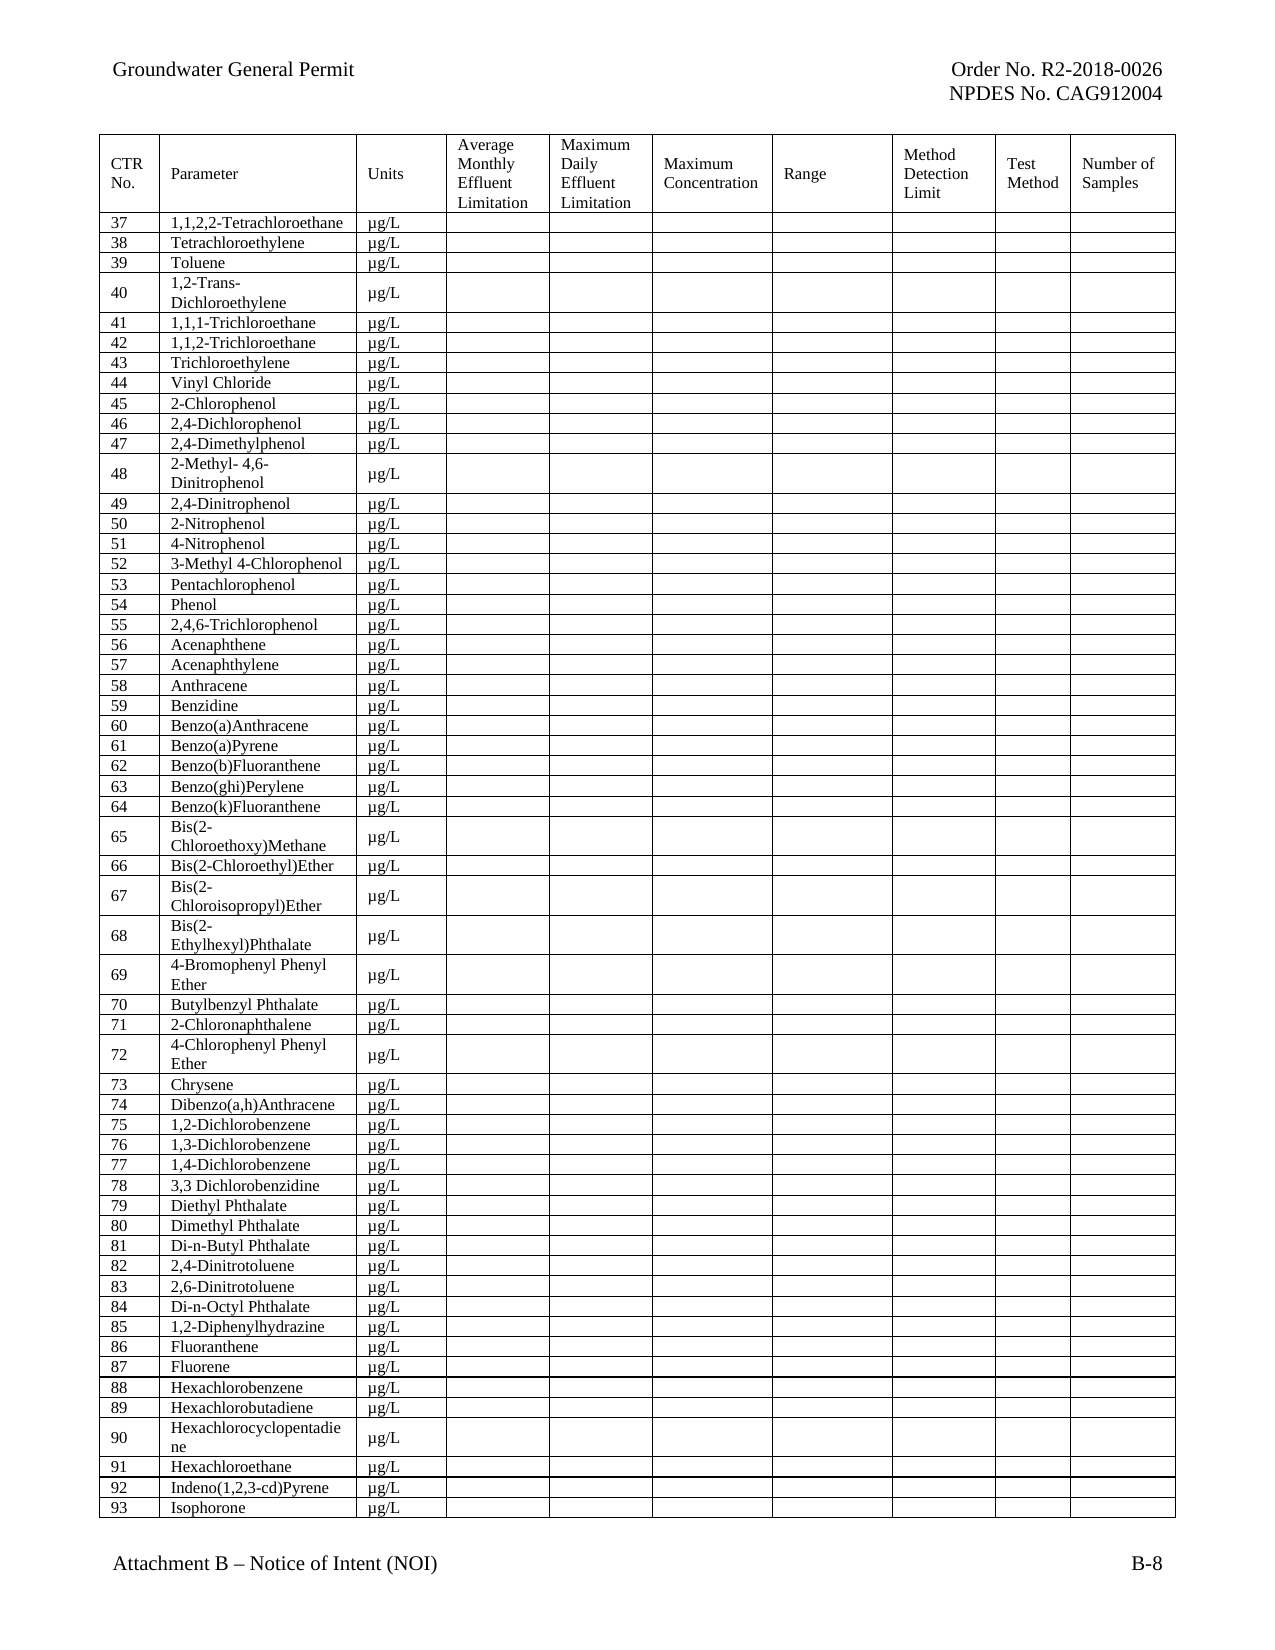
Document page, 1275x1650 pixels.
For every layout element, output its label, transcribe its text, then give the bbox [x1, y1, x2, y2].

table_cell [773, 1175, 892, 1194]
table_cell [996, 955, 1070, 993]
table_cell [893, 615, 995, 634]
table_cell 2-Methyl- 4,6-Dinitrophenol [160, 454, 356, 492]
table_cell [996, 373, 1070, 392]
table_cell [893, 333, 995, 352]
table_cell 2-Nitrophenol [160, 514, 356, 533]
table_cell [1071, 1317, 1175, 1336]
table_cell [550, 776, 652, 796]
table_cell [447, 1418, 549, 1456]
table_cell 78 [100, 1175, 159, 1194]
table_cell [1071, 233, 1175, 252]
table_cell [1071, 1418, 1175, 1456]
table_cell [996, 1498, 1070, 1517]
table_cell [550, 797, 652, 816]
table_cell 44 [100, 373, 159, 392]
table_cell Bis(2-Chloroethoxy)Methane [160, 817, 356, 855]
table_cell [893, 1115, 995, 1134]
table_cell [1071, 696, 1175, 715]
table_cell [893, 675, 995, 694]
table_cell [893, 353, 995, 372]
table_header Parameter [160, 135, 356, 212]
table_cell [447, 595, 549, 614]
table_cell [773, 373, 892, 392]
table_cell [653, 394, 772, 413]
table_cell [1071, 856, 1175, 875]
table_cell [550, 394, 652, 413]
table_cell µg/L [357, 1297, 446, 1316]
table_cell µg/L [357, 1357, 446, 1376]
table_cell [996, 454, 1070, 492]
table_cell µg/L [357, 394, 446, 413]
table_cell [996, 1074, 1070, 1093]
table_cell Benzo(b)Fluoranthene [160, 756, 356, 775]
table_header Maximum Daily Effluent Limitation [550, 135, 652, 212]
table_cell [773, 434, 892, 453]
table_cell [550, 273, 652, 312]
table_cell [893, 514, 995, 533]
table_cell [773, 1115, 892, 1134]
table_cell [653, 534, 772, 553]
table_cell 3,3 Dichlorobenzidine [160, 1175, 356, 1194]
table_cell 50 [100, 514, 159, 533]
table_cell [550, 434, 652, 453]
table_cell [996, 1317, 1070, 1336]
table_cell [550, 916, 652, 954]
table_cell 68 [100, 916, 159, 954]
table_cell [447, 797, 549, 816]
table_cell [1071, 1378, 1175, 1397]
table_cell Chrysene [160, 1074, 356, 1093]
table_cell [773, 856, 892, 875]
table_cell [447, 574, 549, 593]
table_cell [1071, 414, 1175, 433]
table_cell [447, 1155, 549, 1174]
table_cell [996, 394, 1070, 413]
table_cell [550, 655, 652, 674]
table_cell 64 [100, 797, 159, 816]
table_cell [447, 494, 549, 513]
table_cell [1071, 394, 1175, 413]
table_cell [550, 675, 652, 694]
table_cell [447, 856, 549, 875]
table_cell [653, 273, 772, 312]
table_cell 66 [100, 856, 159, 875]
table_cell [893, 1378, 995, 1397]
table_cell [773, 313, 892, 332]
table_cell 90 [100, 1418, 159, 1456]
table_cell Indeno(1,2,3-cd)Pyrene [160, 1478, 356, 1497]
table_cell 72 [100, 1035, 159, 1073]
table_cell [1071, 494, 1175, 513]
table_cell [1071, 716, 1175, 735]
table_cell [653, 1074, 772, 1093]
table_cell [653, 876, 772, 915]
table_cell 2,4-Dimethylphenol [160, 434, 356, 453]
table_cell [447, 1398, 549, 1417]
table_cell Bis(2-Ethylhexyl)Phthalate [160, 916, 356, 954]
table_cell µg/L [357, 414, 446, 433]
table_cell [773, 817, 892, 855]
table_cell [447, 696, 549, 715]
table_cell 39 [100, 253, 159, 272]
table_cell [1071, 655, 1175, 674]
table_cell [1071, 1095, 1175, 1114]
table_cell [550, 1236, 652, 1255]
table_cell [447, 1478, 549, 1497]
table_cell [653, 655, 772, 674]
table_cell [773, 1297, 892, 1316]
table_cell [1071, 253, 1175, 272]
table_cell [653, 696, 772, 715]
table_cell [893, 1236, 995, 1255]
table_cell [653, 756, 772, 775]
table_cell [773, 797, 892, 816]
table_cell µg/L [357, 1317, 446, 1336]
table_cell µg/L [357, 1074, 446, 1093]
table_cell [773, 494, 892, 513]
table_cell 84 [100, 1297, 159, 1316]
table_cell µg/L [357, 696, 446, 715]
table_cell 75 [100, 1115, 159, 1134]
table_cell [550, 716, 652, 735]
table_cell [996, 995, 1070, 1014]
table_cell [1071, 353, 1175, 372]
table_cell [550, 514, 652, 533]
table_cell [773, 595, 892, 614]
table_cell [550, 1297, 652, 1316]
table_cell [550, 1216, 652, 1235]
table_cell µg/L [357, 373, 446, 392]
table_cell [447, 1035, 549, 1073]
table_cell [653, 1155, 772, 1174]
table_cell µg/L [357, 233, 446, 252]
table_cell 87 [100, 1357, 159, 1376]
table_cell [1071, 1035, 1175, 1073]
table_cell [773, 554, 892, 573]
table_cell 62 [100, 756, 159, 775]
table_cell [550, 1357, 652, 1376]
table_cell 93 [100, 1498, 159, 1517]
table_cell 54 [100, 595, 159, 614]
table_cell µg/L [357, 1337, 446, 1356]
table_cell [550, 414, 652, 433]
table_cell µg/L [357, 1015, 446, 1034]
table_cell [447, 1115, 549, 1134]
table_cell [893, 1216, 995, 1235]
table_cell [773, 756, 892, 775]
table_header Units [357, 135, 446, 212]
table_cell [893, 1175, 995, 1194]
table_cell 63 [100, 776, 159, 796]
table_cell 1,1,1-Trichloroethane [160, 313, 356, 332]
table_cell [550, 554, 652, 573]
table_cell [653, 1276, 772, 1296]
table_cell [447, 1015, 549, 1034]
table_cell [653, 776, 772, 796]
table_cell [996, 1378, 1070, 1397]
table_cell Dibenzo(a,h)Anthracene [160, 1095, 356, 1114]
table_cell 71 [100, 1015, 159, 1034]
table_cell 2,4-Dinitrotoluene [160, 1256, 356, 1275]
table_cell [550, 1418, 652, 1456]
table_cell [1071, 876, 1175, 915]
table_cell 65 [100, 817, 159, 855]
table_cell [550, 313, 652, 332]
table_cell [653, 1035, 772, 1073]
table_cell [773, 534, 892, 553]
table_cell [550, 1155, 652, 1174]
table_cell µg/L [357, 454, 446, 492]
table_cell [550, 1095, 652, 1114]
table_cell [1071, 1297, 1175, 1316]
table_cell [1071, 595, 1175, 614]
table_cell 81 [100, 1236, 159, 1255]
table_cell [1071, 1175, 1175, 1194]
table_cell [1071, 373, 1175, 392]
table_cell [653, 736, 772, 755]
table_cell µg/L [357, 333, 446, 352]
table_cell [893, 1035, 995, 1073]
table_cell [893, 1015, 995, 1034]
table_cell [996, 856, 1070, 875]
table_cell [893, 655, 995, 674]
table_cell [996, 1115, 1070, 1134]
table_cell [447, 394, 549, 413]
table_cell [773, 776, 892, 796]
table_cell Isophorone [160, 1498, 356, 1517]
table_cell [447, 414, 549, 433]
table_cell [893, 856, 995, 875]
table_cell [996, 1135, 1070, 1154]
table_cell [773, 1095, 892, 1114]
table_cell [893, 1478, 995, 1497]
table_cell [773, 233, 892, 252]
table_cell [447, 1074, 549, 1093]
table_cell [893, 313, 995, 332]
table_cell [893, 635, 995, 654]
table_cell µg/L [357, 1478, 446, 1497]
table_cell [773, 1418, 892, 1456]
table_cell [550, 615, 652, 634]
table_cell [550, 1457, 652, 1476]
table_cell [447, 1236, 549, 1255]
table_cell [653, 333, 772, 352]
table_cell [447, 1297, 549, 1316]
table_cell 1,4-Dichlorobenzene [160, 1155, 356, 1174]
table_cell [653, 1216, 772, 1235]
table_cell [1071, 916, 1175, 954]
table_cell [447, 1357, 549, 1376]
table_cell 57 [100, 655, 159, 674]
table_cell [996, 333, 1070, 352]
table_cell [893, 414, 995, 433]
table_cell [1071, 534, 1175, 553]
table_cell [447, 1317, 549, 1336]
table_cell [893, 1337, 995, 1356]
table_cell [550, 1074, 652, 1093]
table_cell [550, 353, 652, 372]
table_cell [773, 213, 892, 232]
table_cell [893, 955, 995, 993]
table_cell [447, 554, 549, 573]
table_cell µg/L [357, 856, 446, 875]
table_cell µg/L [357, 353, 446, 372]
table_cell [1071, 1398, 1175, 1417]
table_cell 46 [100, 414, 159, 433]
table_cell [893, 253, 995, 272]
table_cell µg/L [357, 574, 446, 593]
table_cell µg/L [357, 494, 446, 513]
table_cell 60 [100, 716, 159, 735]
table_cell [550, 233, 652, 252]
table_cell 2,4-Dichlorophenol [160, 414, 356, 433]
table_cell [653, 1256, 772, 1275]
table_cell [773, 876, 892, 915]
table_cell µg/L [357, 916, 446, 954]
table_cell [550, 1498, 652, 1517]
table_cell [773, 716, 892, 735]
table_cell [653, 373, 772, 392]
table_cell [996, 1276, 1070, 1296]
table_cell [653, 995, 772, 1014]
table_cell [1071, 756, 1175, 775]
table_cell [893, 1074, 995, 1093]
table_cell 1,2-Trans-Dichloroethylene [160, 273, 356, 312]
table_cell [773, 1378, 892, 1397]
table_cell Tetrachloroethylene [160, 233, 356, 252]
table_cell 73 [100, 1074, 159, 1093]
table_cell [1071, 1276, 1175, 1296]
table_cell [996, 494, 1070, 513]
table_cell [653, 797, 772, 816]
table_cell [447, 333, 549, 352]
table_cell [996, 1155, 1070, 1174]
table_cell [447, 454, 549, 492]
table_cell [773, 1216, 892, 1235]
table_cell [653, 313, 772, 332]
table_cell [447, 1135, 549, 1154]
table_cell [447, 1276, 549, 1296]
table_cell [550, 1175, 652, 1194]
table_cell [1071, 1457, 1175, 1476]
table_cell [653, 1457, 772, 1476]
table_cell µg/L [357, 1498, 446, 1517]
table_cell 74 [100, 1095, 159, 1114]
table_cell [653, 1418, 772, 1456]
table_cell 42 [100, 333, 159, 352]
table_cell [447, 373, 549, 392]
table_cell Hexachlorobenzene [160, 1378, 356, 1397]
table_cell [893, 494, 995, 513]
table_cell 79 [100, 1196, 159, 1215]
table_cell [550, 955, 652, 993]
table_cell [996, 1095, 1070, 1114]
table_cell [996, 716, 1070, 735]
table_cell [996, 514, 1070, 533]
table_cell [1071, 1074, 1175, 1093]
table_cell [550, 1035, 652, 1073]
table_cell 88 [100, 1378, 159, 1397]
table_cell Butylbenzyl Phthalate [160, 995, 356, 1014]
table_cell [996, 1236, 1070, 1255]
table_cell [550, 574, 652, 593]
table_cell [1071, 1155, 1175, 1174]
table_cell [893, 213, 995, 232]
table_cell 1,2-Diphenylhydrazine [160, 1317, 356, 1336]
table_cell [773, 253, 892, 272]
table_cell µg/L [357, 736, 446, 755]
table_cell [653, 554, 772, 573]
table_cell [996, 595, 1070, 614]
table_cell [550, 1398, 652, 1417]
table_cell µg/L [357, 1175, 446, 1194]
table_cell [653, 1378, 772, 1397]
table_cell [550, 1478, 652, 1497]
table_cell 41 [100, 313, 159, 332]
table_cell [893, 1297, 995, 1316]
table_cell [653, 1135, 772, 1154]
table_cell 61 [100, 736, 159, 755]
table_cell 1,1,2-Trichloroethane [160, 333, 356, 352]
table_cell [893, 776, 995, 796]
table_cell [447, 1175, 549, 1194]
table_cell Acenaphthene [160, 635, 356, 654]
table_cell [550, 1276, 652, 1296]
table_cell 70 [100, 995, 159, 1014]
table_cell [550, 1196, 652, 1215]
table_cell [893, 1357, 995, 1376]
table_cell µg/L [357, 776, 446, 796]
table_cell [447, 635, 549, 654]
table_cell [653, 353, 772, 372]
table_cell µg/L [357, 635, 446, 654]
table_cell Dimethyl Phthalate [160, 1216, 356, 1235]
table_cell [550, 454, 652, 492]
table_cell [893, 273, 995, 312]
table_cell [550, 253, 652, 272]
table_cell [996, 273, 1070, 312]
table_cell [447, 514, 549, 533]
table_cell [996, 1478, 1070, 1497]
table_cell [550, 856, 652, 875]
table_cell [996, 253, 1070, 272]
table_cell [893, 1498, 995, 1517]
table_cell 56 [100, 635, 159, 654]
table_cell Fluoranthene [160, 1337, 356, 1356]
table_cell [996, 1216, 1070, 1235]
table_header Maximum Concentration [653, 135, 772, 212]
table_cell [1071, 1256, 1175, 1275]
table_cell [653, 856, 772, 875]
table_cell [773, 1398, 892, 1417]
table_cell [893, 1398, 995, 1417]
table_cell 69 [100, 955, 159, 993]
table_cell Benzo(a)Anthracene [160, 716, 356, 735]
table_cell [653, 1236, 772, 1255]
table_cell [1071, 1357, 1175, 1376]
table_cell [447, 817, 549, 855]
table_cell [773, 414, 892, 433]
table_cell [653, 1175, 772, 1194]
table_cell 3-Methyl 4-Chlorophenol [160, 554, 356, 573]
table_cell [996, 756, 1070, 775]
table_cell [996, 675, 1070, 694]
table_header Method Detection Limit [893, 135, 995, 212]
table_cell [447, 313, 549, 332]
table_cell [893, 554, 995, 573]
table_cell µg/L [357, 1457, 446, 1476]
table_cell [447, 1095, 549, 1114]
table_cell [996, 817, 1070, 855]
table_cell [996, 736, 1070, 755]
table_cell [773, 1357, 892, 1376]
table_cell [1071, 955, 1175, 993]
table_cell [550, 373, 652, 392]
table_cell [447, 1196, 549, 1215]
table_cell [447, 776, 549, 796]
table_cell 83 [100, 1276, 159, 1296]
table_cell [1071, 1498, 1175, 1517]
table_cell [773, 574, 892, 593]
table_cell µg/L [357, 1276, 446, 1296]
table_cell [447, 615, 549, 634]
table_cell [773, 1196, 892, 1215]
table_cell [653, 916, 772, 954]
table_cell [550, 595, 652, 614]
table_cell µg/L [357, 1196, 446, 1215]
table_cell µg/L [357, 876, 446, 915]
table_cell [773, 675, 892, 694]
table_cell [893, 595, 995, 614]
table_cell Bis(2-Chloroisopropyl)Ether [160, 876, 356, 915]
table_cell 76 [100, 1135, 159, 1154]
table_cell Hexachlorobutadiene [160, 1398, 356, 1417]
table_cell [447, 876, 549, 915]
table_cell [550, 817, 652, 855]
table_cell [550, 1135, 652, 1154]
table_cell [773, 1457, 892, 1476]
table_cell [893, 434, 995, 453]
table_cell µg/L [357, 1216, 446, 1235]
table_cell [996, 655, 1070, 674]
table_cell 55 [100, 615, 159, 634]
table_cell [447, 434, 549, 453]
table_cell [996, 1398, 1070, 1417]
table_cell µg/L [357, 1236, 446, 1255]
table_cell 91 [100, 1457, 159, 1476]
table_cell [893, 1135, 995, 1154]
table_cell µg/L [357, 756, 446, 775]
table_cell [893, 233, 995, 252]
table_cell [1071, 817, 1175, 855]
table_cell [1071, 1115, 1175, 1134]
table_cell 53 [100, 574, 159, 593]
table_cell [447, 233, 549, 252]
table_cell [653, 1317, 772, 1336]
table_cell 45 [100, 394, 159, 413]
table_cell Benzo(k)Fluoranthene [160, 797, 356, 816]
table_cell µg/L [357, 1378, 446, 1397]
table_cell µg/L [357, 273, 446, 312]
table_cell [773, 1035, 892, 1073]
table_cell 80 [100, 1216, 159, 1235]
table_cell [550, 494, 652, 513]
table_cell 2,6-Dinitrotoluene [160, 1276, 356, 1296]
table_cell [447, 253, 549, 272]
table_cell [773, 1155, 892, 1174]
table_cell [653, 1297, 772, 1316]
table_cell [1071, 313, 1175, 332]
table_cell [773, 1498, 892, 1517]
table_cell [996, 233, 1070, 252]
table_cell µg/L [357, 615, 446, 634]
table_cell [653, 574, 772, 593]
table_cell [447, 955, 549, 993]
table_cell [1071, 514, 1175, 533]
table_cell [653, 253, 772, 272]
table_cell [996, 776, 1070, 796]
table_cell [773, 454, 892, 492]
table_cell [1071, 736, 1175, 755]
table_cell [1071, 1478, 1175, 1497]
table_cell [996, 1457, 1070, 1476]
table_cell [1071, 1196, 1175, 1215]
table_cell Benzo(a)Pyrene [160, 736, 356, 755]
table_cell [653, 1095, 772, 1114]
table_cell [996, 1256, 1070, 1275]
table_cell [893, 1418, 995, 1456]
table_cell 89 [100, 1398, 159, 1417]
table_cell [653, 213, 772, 232]
table_cell µg/L [357, 534, 446, 553]
table_cell [653, 1357, 772, 1376]
table_cell [653, 595, 772, 614]
table_cell [893, 696, 995, 715]
table_cell [447, 353, 549, 372]
table_cell [996, 615, 1070, 634]
table_cell 48 [100, 454, 159, 492]
table_cell Vinyl Chloride [160, 373, 356, 392]
table_cell [653, 675, 772, 694]
table_cell 38 [100, 233, 159, 252]
table_cell [1071, 1135, 1175, 1154]
table_cell [653, 1115, 772, 1134]
table_cell [996, 1337, 1070, 1356]
table_cell [893, 1276, 995, 1296]
table_cell [447, 1457, 549, 1476]
table_cell [1071, 797, 1175, 816]
table_cell [447, 273, 549, 312]
table_cell [893, 534, 995, 553]
table_cell µg/L [357, 1256, 446, 1275]
table_cell [773, 995, 892, 1014]
table_cell [893, 876, 995, 915]
table_cell 1,1,2,2-Tetrachloroethane [160, 213, 356, 232]
table_cell [996, 696, 1070, 715]
table_cell [996, 574, 1070, 593]
table_cell [996, 1035, 1070, 1073]
table_cell Phenol [160, 595, 356, 614]
table_cell [653, 233, 772, 252]
table_cell [996, 1196, 1070, 1215]
table_cell [893, 1095, 995, 1114]
table_cell Fluorene [160, 1357, 356, 1376]
table_cell 4-Bromophenyl Phenyl Ether [160, 955, 356, 993]
table_cell µg/L [357, 716, 446, 735]
table_cell [996, 554, 1070, 573]
table_cell [773, 955, 892, 993]
table_cell [447, 675, 549, 694]
table_cell [653, 955, 772, 993]
table_cell Anthracene [160, 675, 356, 694]
table_cell µg/L [357, 655, 446, 674]
table_cell [550, 736, 652, 755]
table_cell µg/L [357, 817, 446, 855]
table_cell [1071, 995, 1175, 1014]
table_cell Bis(2-Chloroethyl)Ether [160, 856, 356, 875]
table_cell [893, 797, 995, 816]
table_cell Benzidine [160, 696, 356, 715]
table_cell µg/L [357, 1155, 446, 1174]
table_cell [653, 817, 772, 855]
table_cell 58 [100, 675, 159, 694]
table_cell [1071, 635, 1175, 654]
table_cell 37 [100, 213, 159, 232]
table_cell µg/L [357, 1115, 446, 1134]
table_header Range [773, 135, 892, 212]
table_cell [773, 1276, 892, 1296]
table_cell 1,2-Dichlorobenzene [160, 1115, 356, 1134]
table_header Average Monthly Effluent Limitation [447, 135, 549, 212]
table_cell 59 [100, 696, 159, 715]
table_cell [773, 615, 892, 634]
table_cell [447, 1256, 549, 1275]
table_header Number of Samples [1071, 135, 1175, 212]
table_cell [653, 514, 772, 533]
table_cell [653, 615, 772, 634]
table_cell [893, 756, 995, 775]
table_cell 86 [100, 1337, 159, 1356]
table_cell [773, 1236, 892, 1255]
table_cell [447, 736, 549, 755]
table_cell [550, 756, 652, 775]
table_cell [996, 1418, 1070, 1456]
table_cell [773, 916, 892, 954]
table_cell [550, 1256, 652, 1275]
table_cell [550, 1317, 652, 1336]
table_cell Toluene [160, 253, 356, 272]
table_cell [773, 635, 892, 654]
table_cell [550, 1337, 652, 1356]
table_cell Trichloroethylene [160, 353, 356, 372]
table_cell [773, 394, 892, 413]
table_cell µg/L [357, 434, 446, 453]
table_cell 85 [100, 1317, 159, 1336]
table_cell [550, 1378, 652, 1397]
table_cell [550, 876, 652, 915]
table_cell µg/L [357, 514, 446, 533]
table_cell [447, 1498, 549, 1517]
table_cell [447, 213, 549, 232]
table_cell [996, 797, 1070, 816]
table_cell [773, 1256, 892, 1275]
table_cell Hexachlorocyclopentadiene [160, 1418, 356, 1456]
table_cell [893, 1256, 995, 1275]
table_cell [893, 1457, 995, 1476]
table_cell [447, 1216, 549, 1235]
table_cell [996, 876, 1070, 915]
table_cell [447, 655, 549, 674]
table_cell [550, 635, 652, 654]
table_cell [996, 434, 1070, 453]
table_cell [893, 1155, 995, 1174]
table_cell [1071, 554, 1175, 573]
table_cell [550, 534, 652, 553]
table_cell [447, 1378, 549, 1397]
table_cell [996, 313, 1070, 332]
table_cell [1071, 333, 1175, 352]
table_cell [996, 1357, 1070, 1376]
table_cell [653, 1478, 772, 1497]
table_cell µg/L [357, 554, 446, 573]
table_cell µg/L [357, 1398, 446, 1417]
table_cell [773, 273, 892, 312]
table_cell [1071, 1216, 1175, 1235]
table_cell [653, 1196, 772, 1215]
table_cell [1071, 1337, 1175, 1356]
table_cell [550, 333, 652, 352]
table_cell 67 [100, 876, 159, 915]
table_cell [653, 414, 772, 433]
table_header CTR No. [100, 135, 159, 212]
table_cell 1,3-Dichlorobenzene [160, 1135, 356, 1154]
table_cell [773, 1317, 892, 1336]
table_cell µg/L [357, 1418, 446, 1456]
table_cell [447, 756, 549, 775]
table_cell [773, 1337, 892, 1356]
table_cell [893, 1196, 995, 1215]
table_cell [893, 736, 995, 755]
table_cell [447, 534, 549, 553]
table_cell [653, 494, 772, 513]
table_cell [1071, 434, 1175, 453]
table_cell [550, 1115, 652, 1134]
table_cell µg/L [357, 1095, 446, 1114]
table_cell 2,4,6-Trichlorophenol [160, 615, 356, 634]
table_cell [773, 1478, 892, 1497]
table_cell [1071, 675, 1175, 694]
table_cell µg/L [357, 1035, 446, 1073]
table_cell [773, 333, 892, 352]
table_cell [893, 817, 995, 855]
table_cell [773, 696, 892, 715]
table_cell 51 [100, 534, 159, 553]
table_cell 2-Chloronaphthalene [160, 1015, 356, 1034]
table_cell [653, 454, 772, 492]
table_cell [996, 534, 1070, 553]
table_cell 92 [100, 1478, 159, 1497]
table_cell [550, 696, 652, 715]
table_cell [1071, 273, 1175, 312]
table_cell 4-Nitrophenol [160, 534, 356, 553]
table_cell [996, 353, 1070, 372]
table_cell µg/L [357, 213, 446, 232]
table_cell [653, 1015, 772, 1034]
table_cell [893, 916, 995, 954]
table_cell [996, 213, 1070, 232]
table_cell 49 [100, 494, 159, 513]
table_cell 2,4-Dinitrophenol [160, 494, 356, 513]
table_cell µg/L [357, 797, 446, 816]
table_cell [996, 1297, 1070, 1316]
table_cell Diethyl Phthalate [160, 1196, 356, 1215]
table_cell µg/L [357, 253, 446, 272]
table_cell [773, 1135, 892, 1154]
table_cell Di-n-Butyl Phthalate [160, 1236, 356, 1255]
table_cell [653, 716, 772, 735]
table_cell [1071, 776, 1175, 796]
table_cell [1071, 1015, 1175, 1034]
table_cell 2-Chlorophenol [160, 394, 356, 413]
table_cell [773, 353, 892, 372]
table_cell [1071, 213, 1175, 232]
table_cell [1071, 1236, 1175, 1255]
table_cell 43 [100, 353, 159, 372]
table_cell [447, 716, 549, 735]
table_cell 77 [100, 1155, 159, 1174]
table_cell [996, 635, 1070, 654]
table_cell [1071, 574, 1175, 593]
table_cell µg/L [357, 675, 446, 694]
table_cell [550, 1015, 652, 1034]
table_cell [893, 394, 995, 413]
table_cell [893, 574, 995, 593]
table_cell [653, 635, 772, 654]
table_cell 82 [100, 1256, 159, 1275]
table_cell [653, 1498, 772, 1517]
table_cell [550, 213, 652, 232]
table_cell [893, 1317, 995, 1336]
table_cell µg/L [357, 1135, 446, 1154]
table_cell [773, 1015, 892, 1034]
table_cell [447, 995, 549, 1014]
table_cell Pentachlorophenol [160, 574, 356, 593]
table_header Test Method [996, 135, 1070, 212]
table_cell µg/L [357, 595, 446, 614]
table_cell [773, 514, 892, 533]
table_cell Benzo(ghi)Perylene [160, 776, 356, 796]
table_cell 4-Chlorophenyl Phenyl Ether [160, 1035, 356, 1073]
table_cell [893, 373, 995, 392]
table_cell [653, 1398, 772, 1417]
table_cell [996, 1015, 1070, 1034]
table_cell [893, 995, 995, 1014]
table_cell µg/L [357, 995, 446, 1014]
table_cell Acenaphthylene [160, 655, 356, 674]
table_cell [1071, 454, 1175, 492]
table_cell Di-n-Octyl Phthalate [160, 1297, 356, 1316]
table_cell 52 [100, 554, 159, 573]
table_cell µg/L [357, 313, 446, 332]
table_cell [996, 916, 1070, 954]
table_cell [773, 1074, 892, 1093]
table_cell [653, 1337, 772, 1356]
table_cell [996, 1175, 1070, 1194]
table_cell [773, 736, 892, 755]
table_cell [893, 454, 995, 492]
table_cell [550, 995, 652, 1014]
table_cell [893, 716, 995, 735]
table_cell 40 [100, 273, 159, 312]
table_cell [773, 655, 892, 674]
table_cell [996, 414, 1070, 433]
table_cell 47 [100, 434, 159, 453]
table_cell [447, 916, 549, 954]
table_cell µg/L [357, 955, 446, 993]
table_cell [447, 1337, 549, 1356]
table_cell [653, 434, 772, 453]
table_cell Hexachloroethane [160, 1457, 356, 1476]
table_cell [1071, 615, 1175, 634]
